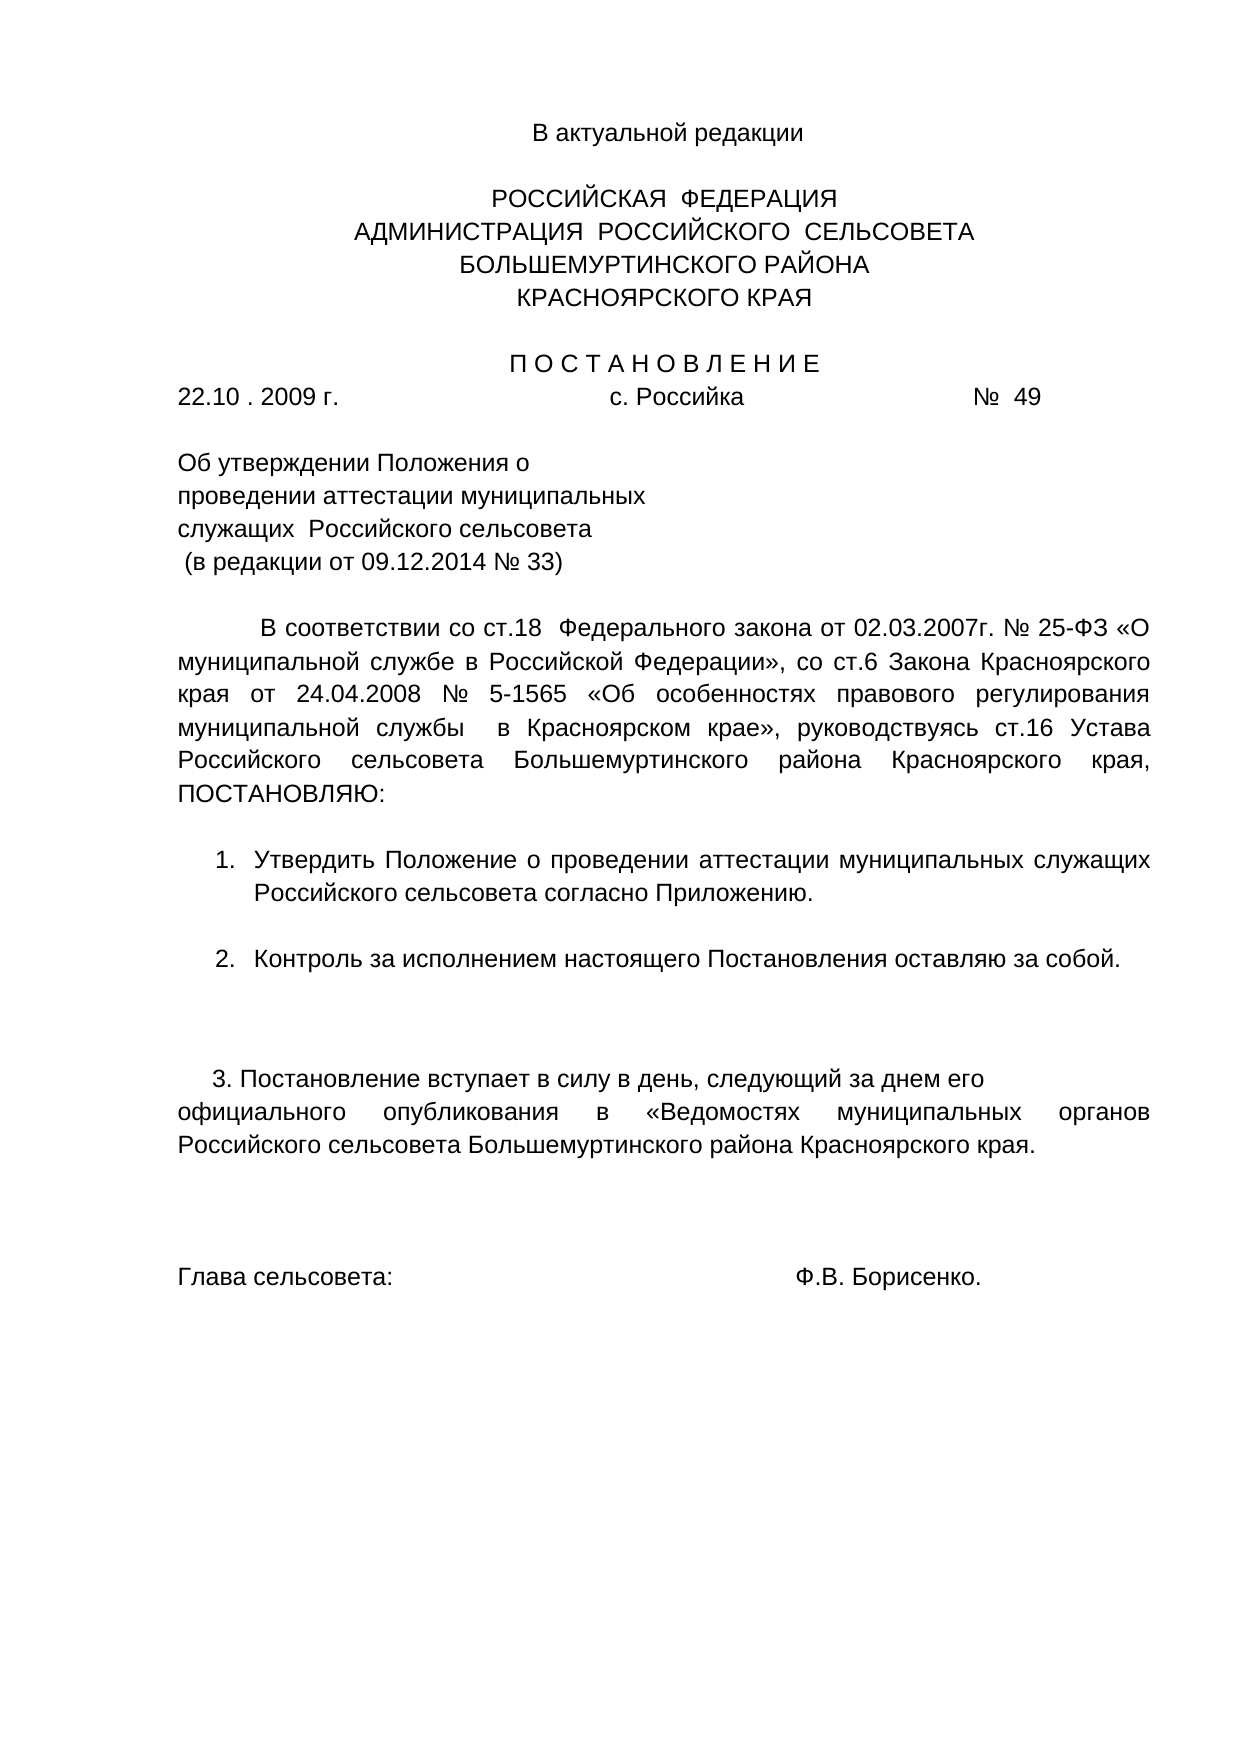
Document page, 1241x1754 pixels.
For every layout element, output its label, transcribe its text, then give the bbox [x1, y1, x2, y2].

text проведении аттестации муниципальных [177, 481, 1152, 510]
text Глава сельсовета: Ф.В. Борисенко. [177, 1262, 1152, 1290]
text 3. Постановление вступает в силу в день, следующий за днем его [177, 1063, 1152, 1092]
text (в редакции от 09.12.2014 № 33) [177, 547, 1152, 576]
text В актуальной редакции [177, 118, 1152, 147]
text служащих Российского сельсовета [177, 514, 1152, 543]
text РОССИЙСКАЯ ФЕДЕРАЦИЯ [177, 184, 1152, 213]
text П О С Т А Н О В Л Е Н И Е [177, 349, 1152, 378]
text официального опубликования в «Ведомостях муниципальных органов Российского сельсовета Большемуртинского района Красноярского края. [177, 1097, 1152, 1158]
text 22.10 . 2009 г. с. Российка № 49 [177, 382, 1152, 411]
list Контроль за исполнением настоящего Постановления оставляю за собой. [215, 944, 1152, 972]
text АДМИНИСТРАЦИЯ РОССИЙСКОГО СЕЛЬСОВЕТА БОЛЬШЕМУРТИНСКОГО РАЙОНА КРАСНОЯРСКОГО КРАЯ [177, 217, 1152, 312]
list Утвердить Положение о проведении аттестации муниципальных служащих Российского сельсовета согласно Приложению. [215, 844, 1152, 906]
text В соответствии со ст.18 Федерального закона от 02.03.2007г. № 25-ФЗ «О муниципальной службе в Российской Федерации», со ст.6 Закона Красноярского края от 24.04.2008 № 5-1565 «Об особенностях правового регулирования муниципальной службы в Красноярском крае», руководствуясь ст.16 Устава Российского сельсовета Большемуртинского района Красноярского края, ПОСТАНОВЛЯЮ: [177, 613, 1152, 807]
text Об утверждении Положения о [177, 448, 1152, 477]
